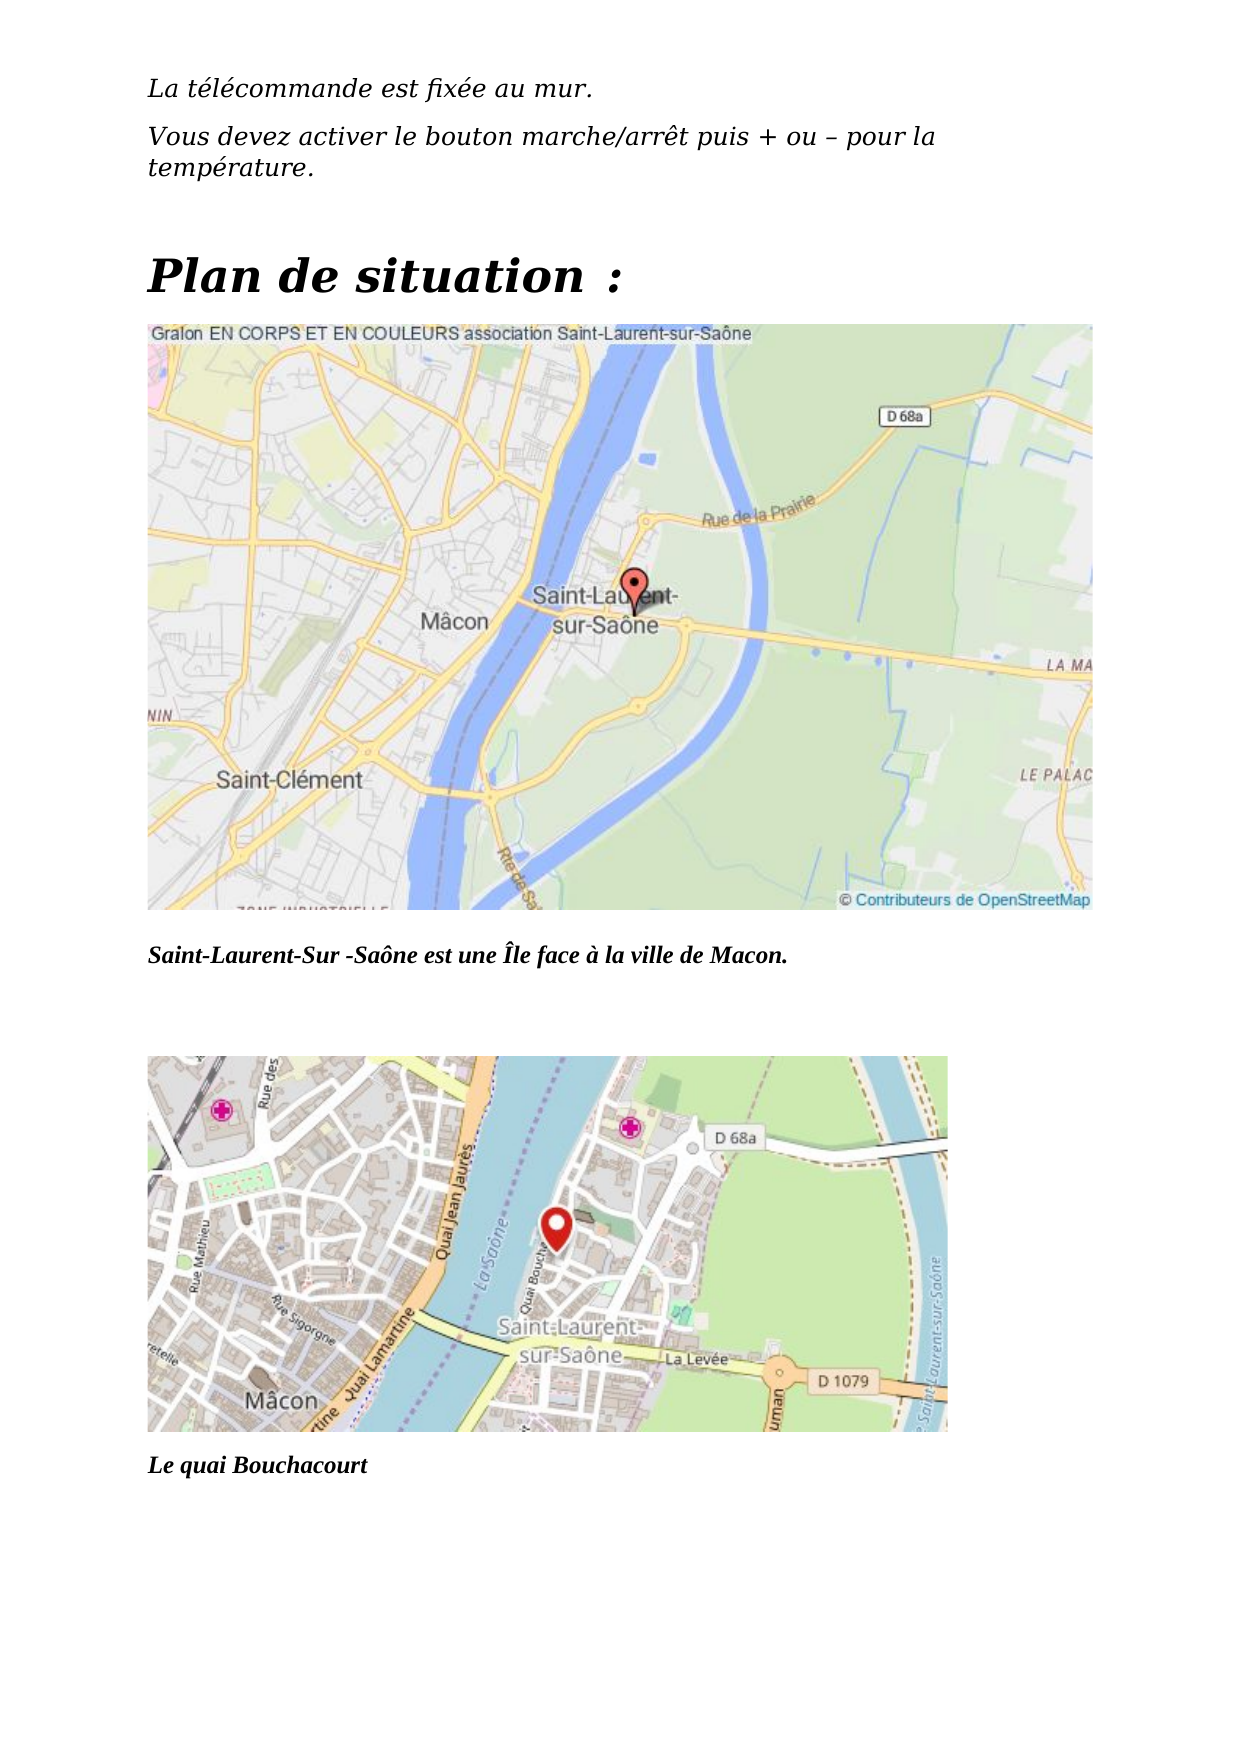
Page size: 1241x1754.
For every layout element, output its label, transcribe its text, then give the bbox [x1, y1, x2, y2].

text Plan de situation : [148, 250, 1093, 304]
picture [147, 324, 1093, 910]
picture [147, 1056, 948, 1432]
text Le quai Bouchacourt [148, 1450, 1093, 1479]
text Saint-Laurent-Sur -Saône est une Île face à la ville de Macon. [148, 941, 1093, 969]
text Vous devez activer le bouton marche/arrêt puis + ou – pour la température. [148, 122, 1093, 183]
text La télécommande est fixée au mur. [148, 74, 1093, 103]
